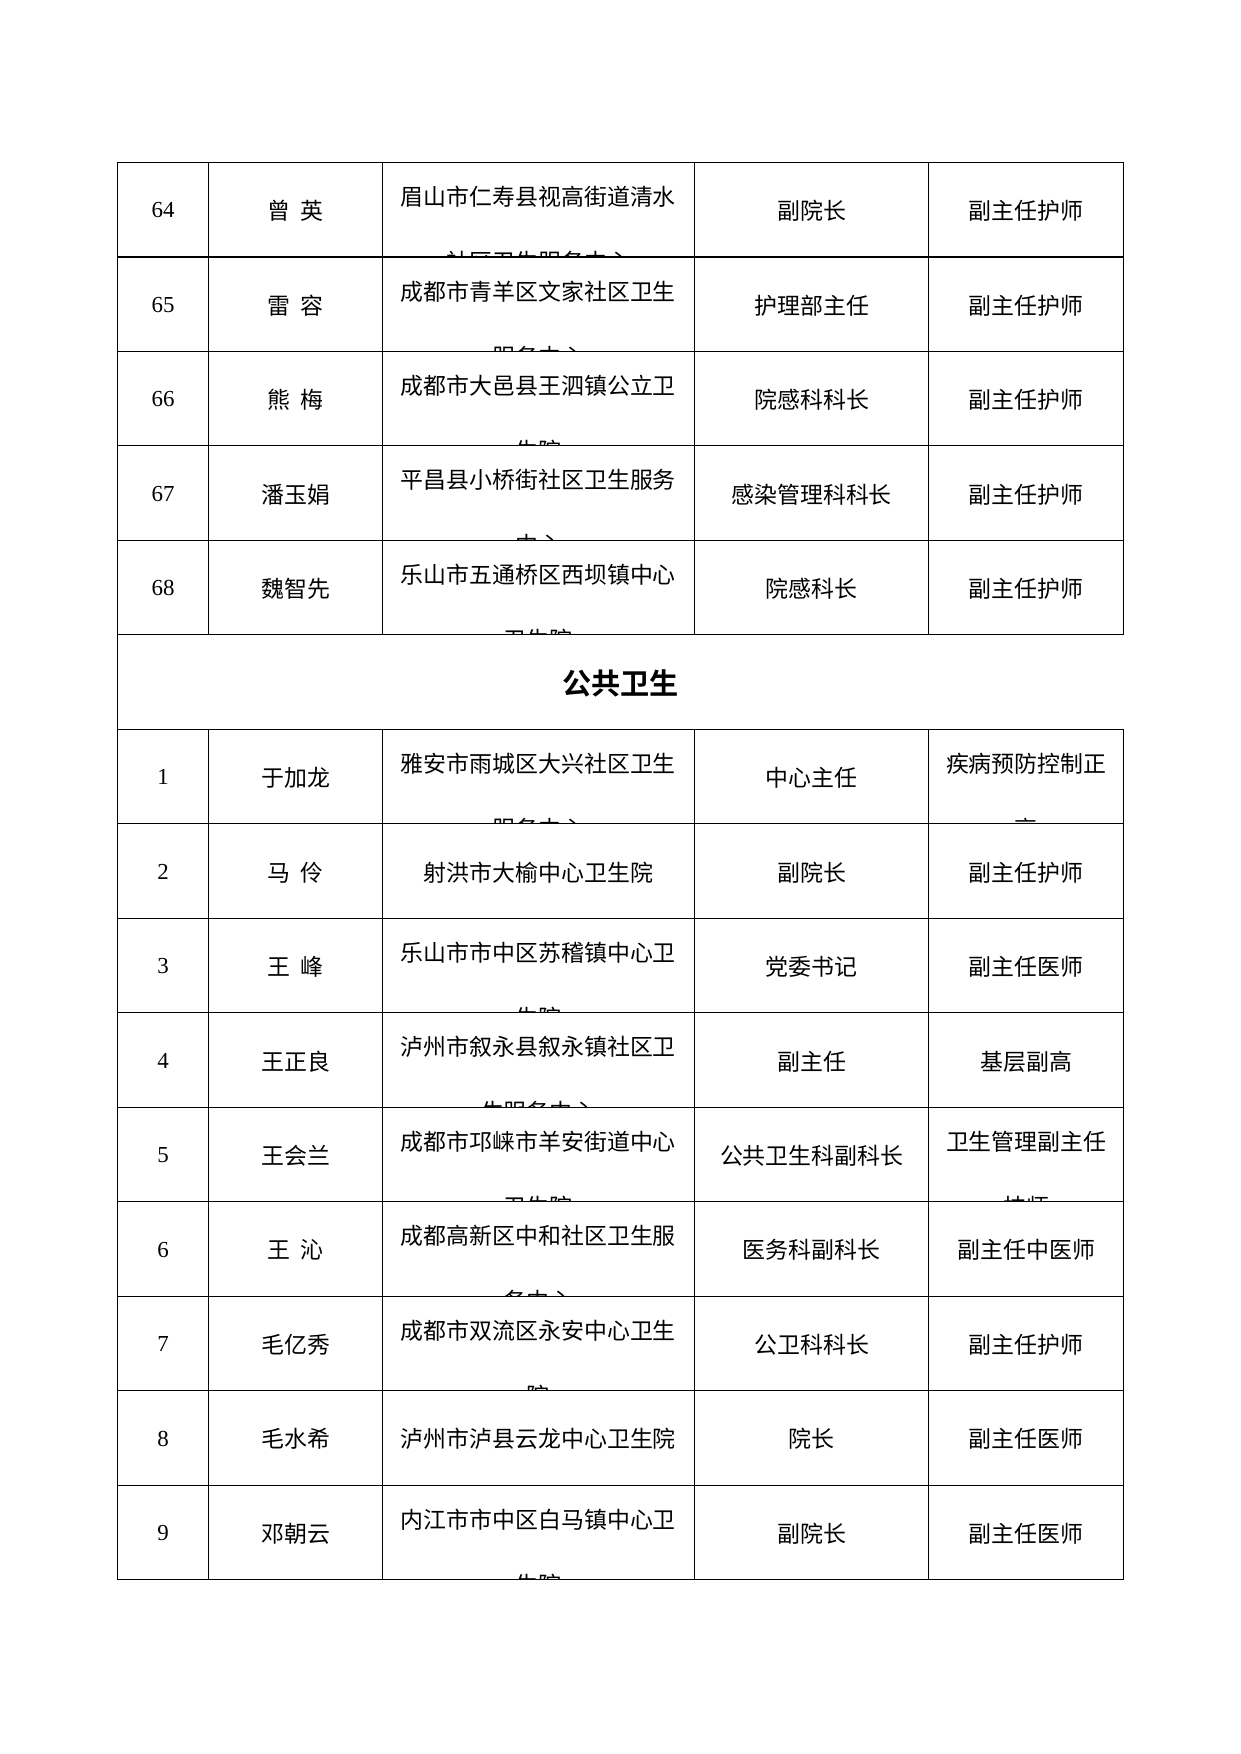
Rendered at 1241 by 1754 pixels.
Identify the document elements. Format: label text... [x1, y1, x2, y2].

table_cell 副主任护师 [929, 541, 1123, 634]
table_cell 副院长 [695, 163, 928, 256]
table_cell 1 [118, 730, 208, 823]
table_cell 医务科副科长 [695, 1202, 928, 1296]
table_cell 泸州市叙永县叙永镇社区卫生服务中心 [383, 1013, 694, 1107]
table_cell 党委书记 [695, 919, 928, 1012]
table_cell 65 [118, 258, 208, 351]
table_cell 熊 梅 [209, 352, 382, 445]
table_cell 马 伶 [209, 824, 382, 918]
table_cell 雷 容 [209, 258, 382, 351]
table_cell 泸州市泸县云龙中心卫生院 [383, 1391, 694, 1485]
table_cell 成都市大邑县王泗镇公立卫生院 [383, 352, 694, 445]
table_cell 疾病预防控制正高 [929, 730, 1123, 823]
table_cell 7 [118, 1297, 208, 1390]
table_cell 成都市邛崃市羊安街道中心卫生院 [383, 1108, 694, 1201]
table_cell 4 [118, 1013, 208, 1107]
table_cell 副主任医师 [929, 919, 1123, 1012]
table_cell 副主任护师 [929, 1297, 1123, 1390]
table_cell 67 [118, 446, 208, 540]
table_cell 副主任中医师 [929, 1202, 1123, 1296]
table_cell 曾 英 [209, 163, 382, 256]
table_cell 院感科科长 [695, 352, 928, 445]
table_cell 公共卫生科副科长 [695, 1108, 928, 1201]
table_cell 9 [118, 1486, 208, 1579]
table_cell 公卫科科长 [695, 1297, 928, 1390]
table_cell 3 [118, 919, 208, 1012]
table_cell 副院长 [695, 824, 928, 918]
table_cell 毛亿秀 [209, 1297, 382, 1390]
table_cell 乐山市五通桥区西坝镇中心卫生院 [383, 541, 694, 634]
table_cell 王 峰 [209, 919, 382, 1012]
table_cell 基层副高 [929, 1013, 1123, 1107]
table_cell 副主任护师 [929, 824, 1123, 918]
table_cell 2 [118, 824, 208, 918]
table_cell 副主任 [695, 1013, 928, 1107]
table_cell 王会兰 [209, 1108, 382, 1201]
table_cell 公共卫生 [118, 635, 1123, 729]
table_cell 副主任护师 [929, 258, 1123, 351]
table_cell 5 [118, 1108, 208, 1201]
table_cell 6 [118, 1202, 208, 1296]
table_cell 64 [118, 163, 208, 256]
table_cell 护理部主任 [695, 258, 928, 351]
table_cell 副主任医师 [929, 1486, 1123, 1579]
table_cell 68 [118, 541, 208, 634]
table_cell 成都市双流区永安中心卫生院 [383, 1297, 694, 1390]
table_cell 卫生管理副主任技师 [929, 1108, 1123, 1201]
table_cell 副院长 [695, 1486, 928, 1579]
table_cell 副主任护师 [929, 446, 1123, 540]
table_cell 邓朝云 [209, 1486, 382, 1579]
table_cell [383, 163, 694, 256]
table_cell 乐山市市中区苏稽镇中心卫生院 [383, 919, 694, 1012]
table_cell 王正良 [209, 1013, 382, 1107]
table_cell 感染管理科科长 [695, 446, 928, 540]
table_cell 魏智先 [209, 541, 382, 634]
table_cell 副主任医师 [929, 1391, 1123, 1485]
table_cell 院感科长 [695, 541, 928, 634]
table_cell 毛水希 [209, 1391, 382, 1485]
table_cell 66 [118, 352, 208, 445]
table_cell 成都高新区中和社区卫生服务中心 [383, 1202, 694, 1296]
table_cell 院长 [695, 1391, 928, 1485]
table_cell 平昌县小桥街社区卫生服务中心 [383, 446, 694, 540]
table_cell 中心主任 [695, 730, 928, 823]
table_cell 内江市市中区白马镇中心卫生院 [383, 1486, 694, 1579]
table_cell 于加龙 [209, 730, 382, 823]
table_cell 8 [118, 1391, 208, 1485]
table_cell 副主任护师 [929, 163, 1123, 256]
table_cell 副主任护师 [929, 352, 1123, 445]
table_cell 成都市青羊区文家社区卫生服务中心 [383, 258, 694, 351]
table_cell 潘玉娟 [209, 446, 382, 540]
table_cell 射洪市大榆中心卫生院 [383, 824, 694, 918]
table_cell 王 沁 [209, 1202, 382, 1296]
table_cell 雅安市雨城区大兴社区卫生服务中心 [383, 730, 694, 823]
